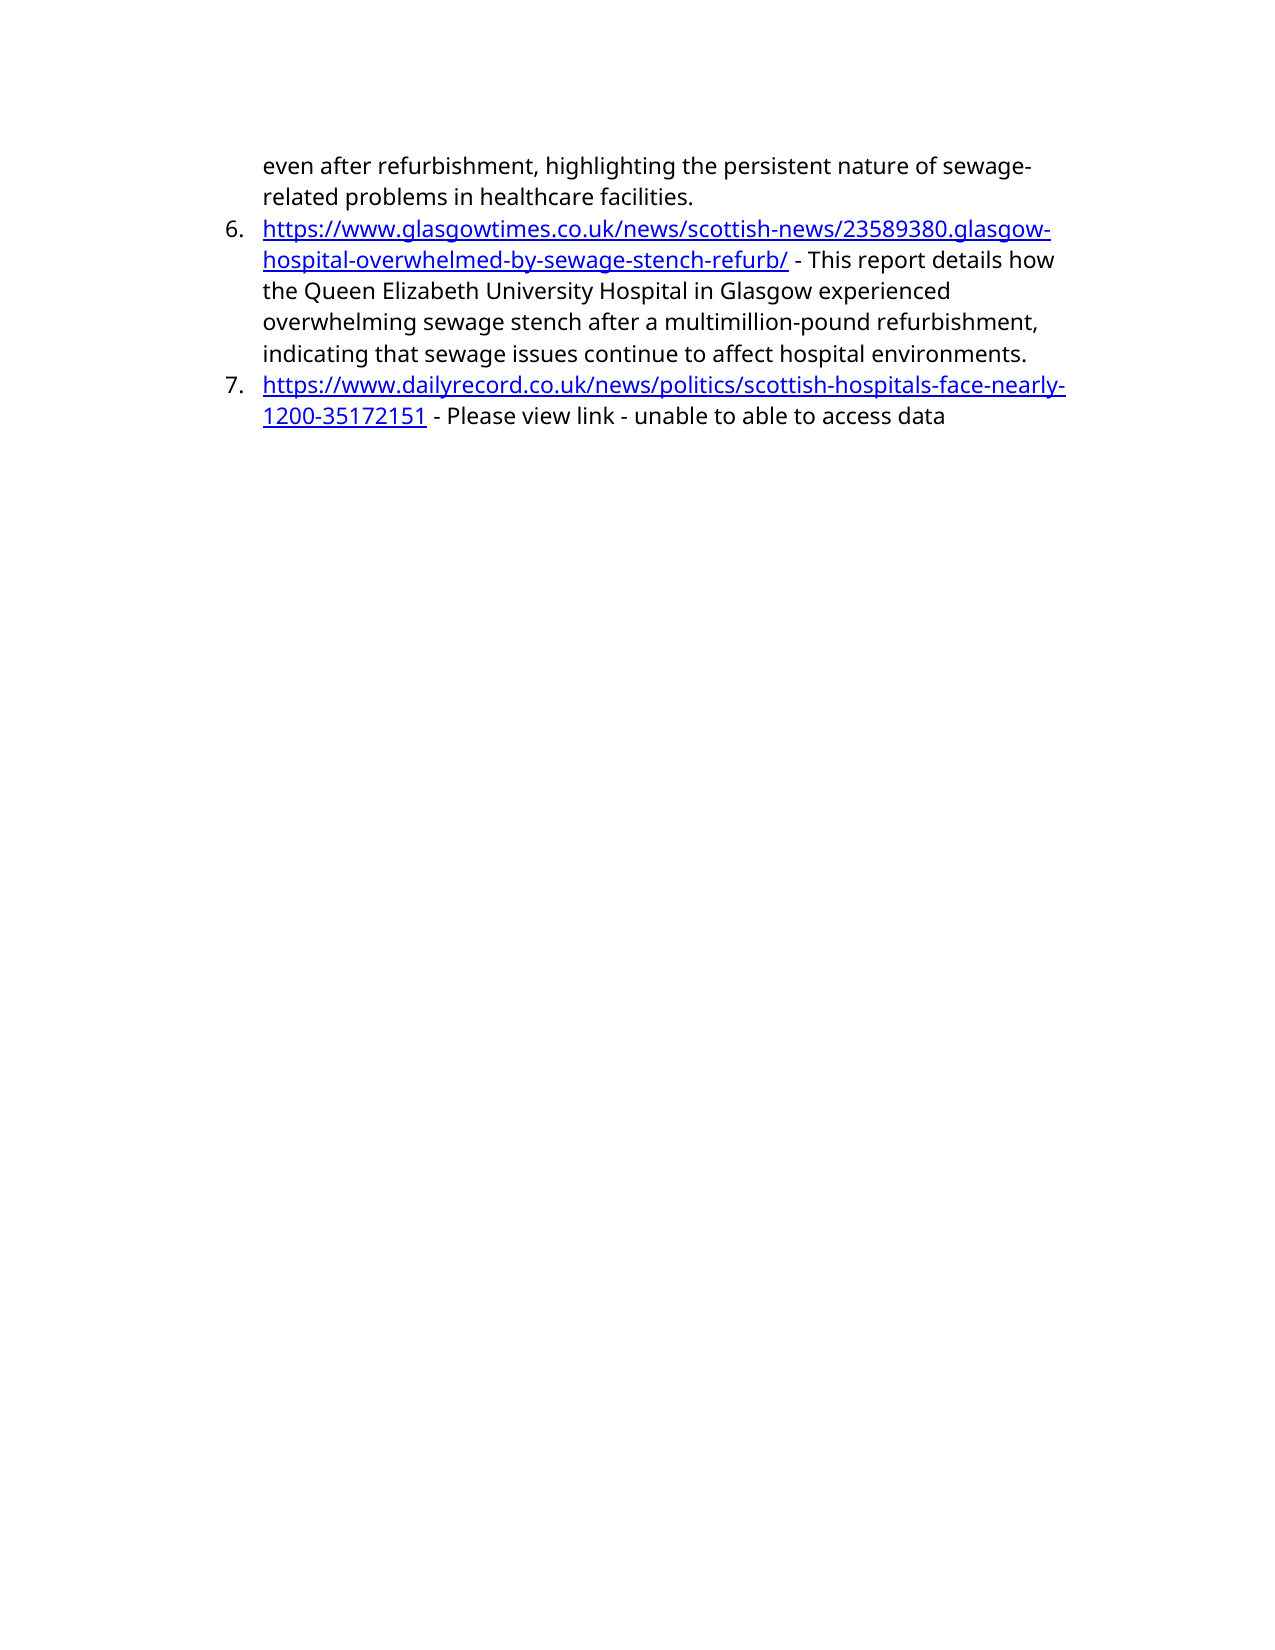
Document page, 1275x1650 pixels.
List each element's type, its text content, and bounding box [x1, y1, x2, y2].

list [225, 150, 1087, 212]
list https://www.glasgowtimes.co.uk/news/scottish-news/23589380.glasgow-hospital-overwhelmed-by-sewage-stench-refurb/ - This report details how the Queen Elizabeth University Hospital in Glasgow experienced overwhelming sewage stench after a multimillion-pound refurbishment, indicating that sewage issues continue to affect hospital environments. [225, 212, 1087, 369]
list https://www.dailyrecord.co.uk/news/politics/scottish-hospitals-face-nearly-1200-35172151 - Please view link - unable to able to access data [225, 369, 1087, 431]
